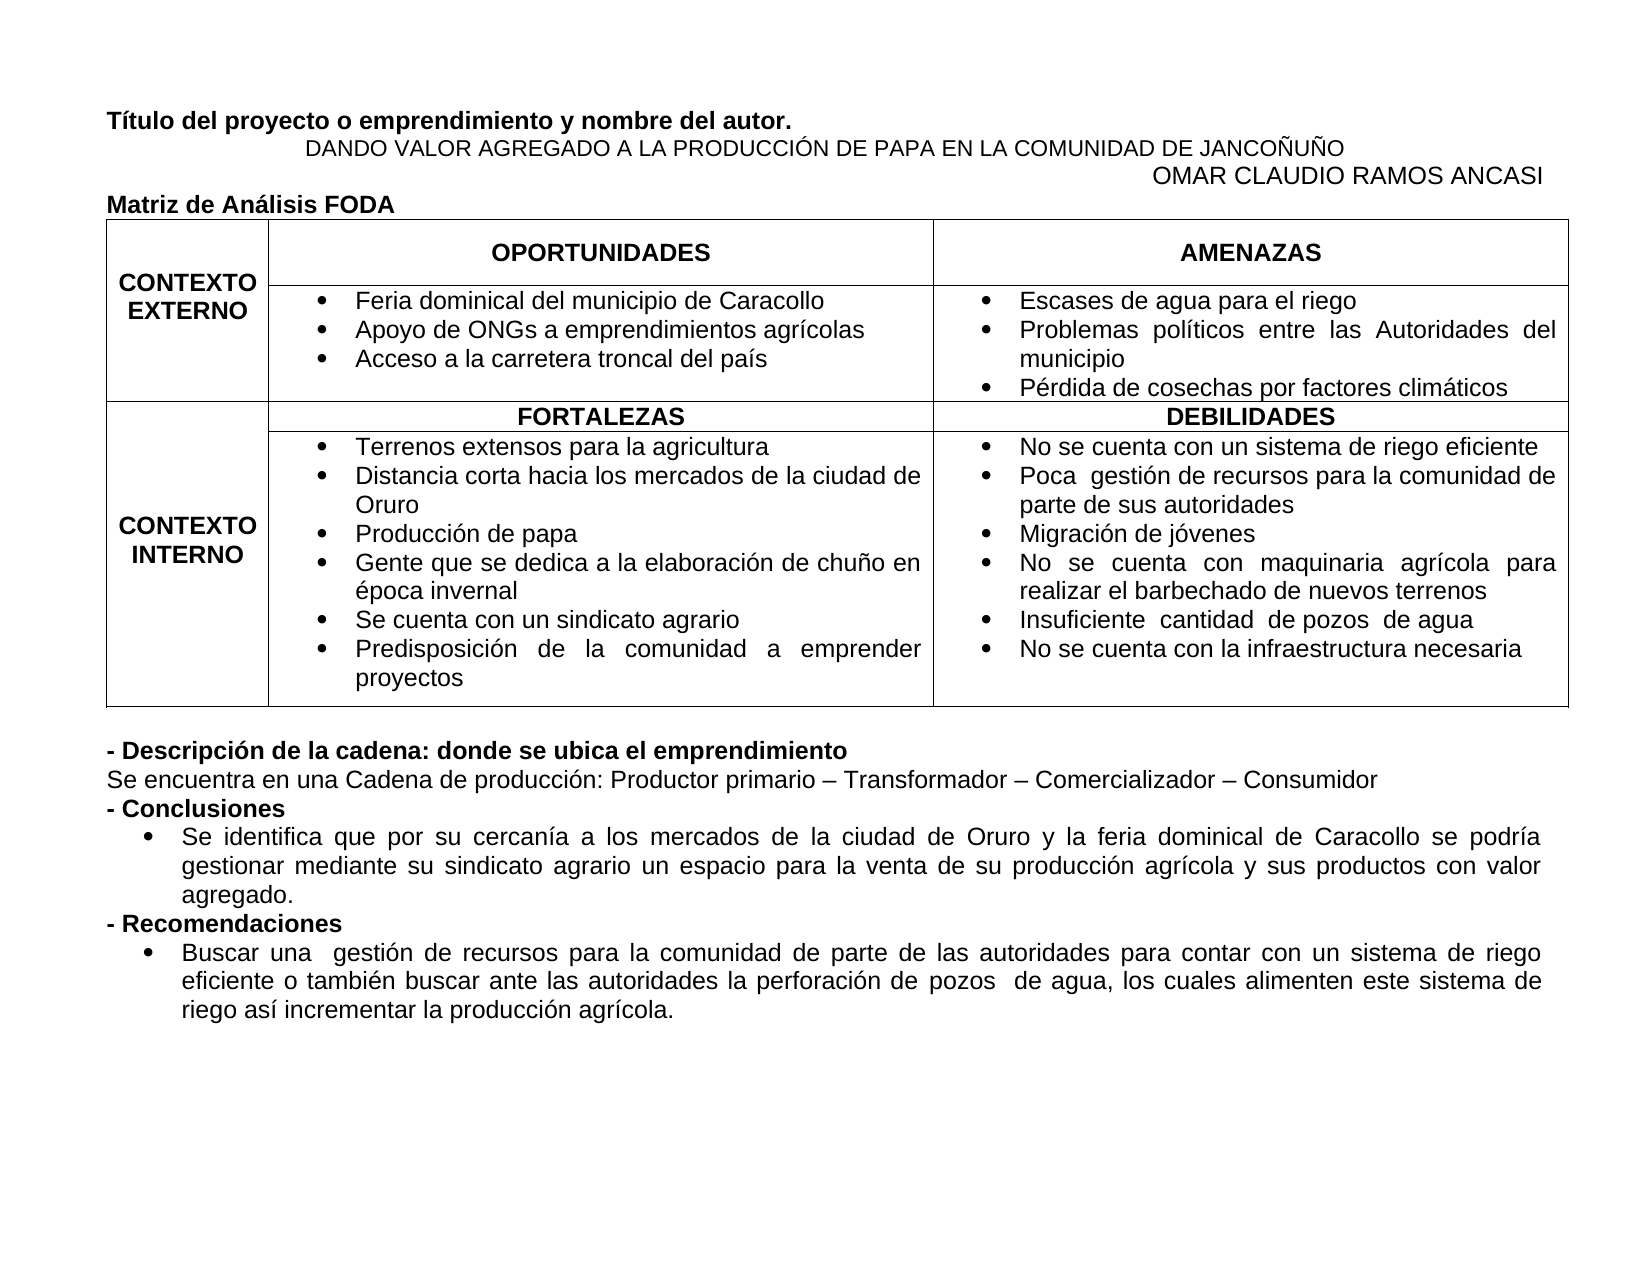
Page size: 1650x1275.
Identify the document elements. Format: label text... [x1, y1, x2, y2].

table_header CONTEXTO EXTERNO [107, 220, 268, 401]
table_cell DEBILIDADES [934, 402, 1568, 431]
text - Descripción de la cadena: donde se ubica el emprendimiento [106, 736, 1544, 765]
table_cell Terrenos extensos para la agricultura Distancia corta hacia los mercados de la ciudad de Oruro Producción de papa Gente que se dedica a la elaboración de chuño en época invernal Se cuenta con un sindicato agrario Predisposición de la comunidad a emprender proyectos [269, 432, 933, 706]
table_cell Feria dominical del municipio de Caracollo Apoyo de ONGs a emprendimientos agrícolas Acceso a la carretera troncal del país [269, 286, 933, 401]
list Se identifica que por su cercanía a los mercados de la ciudad de Oruro y la feria dominical de Caracollo se podría gestionar mediante su sindicato agrario un espacio para la venta de su producción agrícola y sus productos con valor agregado. [144, 822, 1544, 909]
text OMAR CLAUDIO RAMOS ANCASI [106, 161, 1544, 190]
text - Recomendaciones [106, 909, 1544, 937]
table_header OPORTUNIDADES [269, 220, 933, 285]
text DANDO VALOR AGREGADO A LA PRODUCCIÓN DE PAPA EN LA COMUNIDAD DE JANCOÑUÑO [106, 135, 1544, 161]
table_cell No se cuenta con un sistema de riego eficiente Poca gestión de recursos para la comunidad de parte de sus autoridades Migración de jóvenes No se cuenta con maquinaria agrícola para realizar el barbechado de nuevos terrenos Insuficiente cantidad de pozos de agua No se cuenta con la infraestructura necesaria [934, 432, 1568, 706]
list Buscar una gestión de recursos para la comunidad de parte de las autoridades para contar con un sistema de riego eficiente o también buscar ante las autoridades la perforación de pozos de agua, los cuales alimenten este sistema de riego así incrementar la producción agrícola. [144, 937, 1544, 1024]
text - Conclusiones [106, 794, 1544, 822]
table_header AMENAZAS [934, 220, 1568, 285]
text Se encuentra en una Cadena de producción: Productor primario – Transformador – Comercializador – Consumidor [106, 765, 1544, 794]
table_cell FORTALEZAS [269, 402, 933, 431]
table_cell CONTEXTO INTERNO [107, 402, 268, 706]
table_cell Escases de agua para el riego Problemas políticos entre las Autoridades del municipio Pérdida de cosechas por factores climáticos [934, 286, 1568, 401]
text Matriz de Análisis FODA [106, 190, 1544, 219]
text Título del proyecto o emprendimiento y nombre del autor. [106, 106, 1544, 135]
